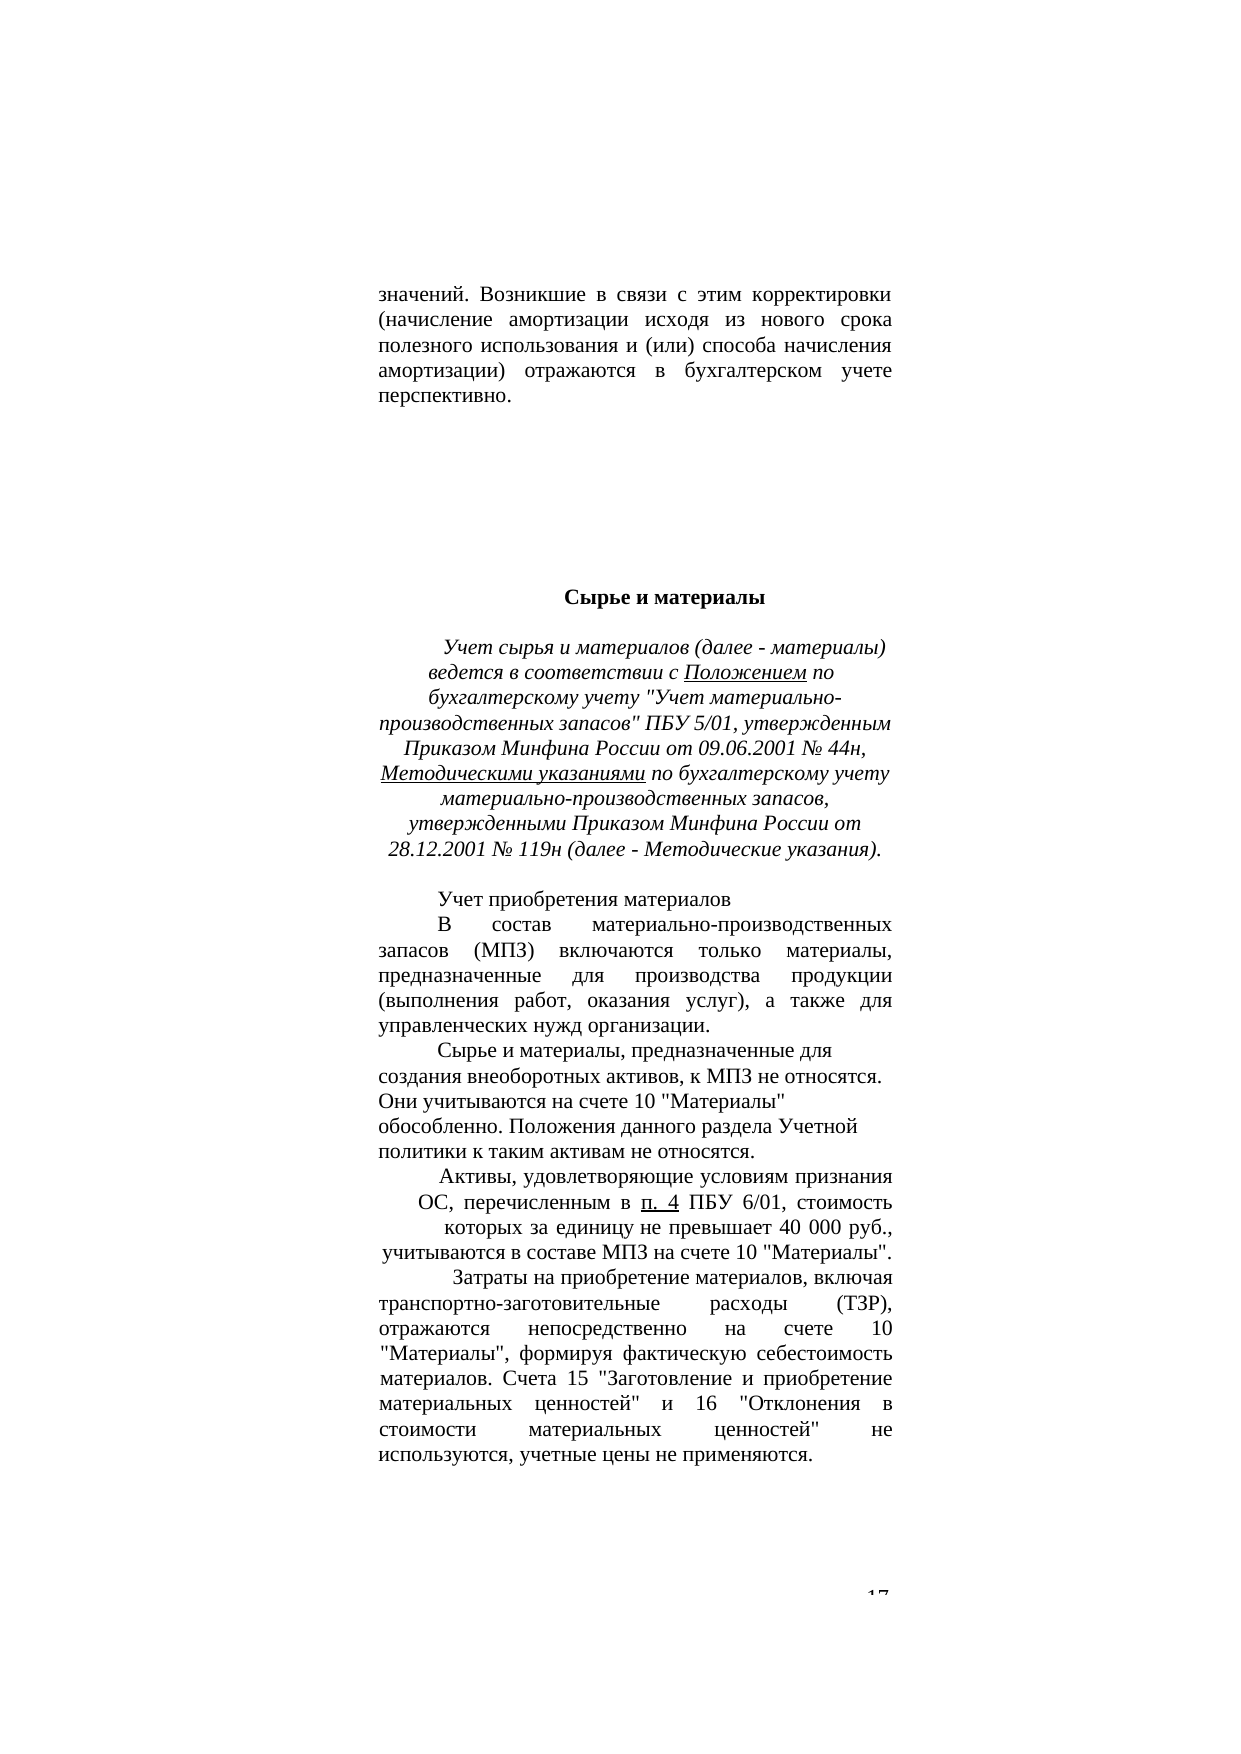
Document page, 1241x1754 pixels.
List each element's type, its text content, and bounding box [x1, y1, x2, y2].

text используются, учетные цены не применяются. [378, 1441, 1236, 1466]
text Активы, удовлетворяющие условиям признания ОС, перечисленным в п. 4 ПБУ 6/01, стоимость которых за единицу не превышает 40 000 руб., учитываются в составе МПЗ на счете 10 "Материалы". Затраты на приобретение материалов, включая транспортно-заготовительные расходы (ТЗР), отражаются непосредственно на счете 10 "Материалы", формируя фактическую себестоимость материалов. Счета 15 "Заготовление и приобретение материальных ценностей" и 16 "Отклонения в стоимости материальных ценностей" не [378, 1163, 892, 1441]
text значений. Возникшие в связи с этим корректировки (начисление амортизации исходя из нового срока полезного использования и (или) способа начисления амортизации) отражаются в бухгалтерском учете перспективно. [378, 281, 892, 407]
text В состав материально-производственных запасов (МПЗ) включаются только материалы, предназначенные для производства продукции (выполнения работ, оказания услуг), а также для управленческих нужд организации. [378, 911, 892, 1037]
subtitle Сырье и материалы [283, 584, 1046, 609]
text производственных запасов" ПБУ 5/01, утвержденным Приказом Минфина России от 09.06.2001 № 44н, Методическими указаниями по бухгалтерскому учету материально-производственных запасов, утвержденными Приказом Минфина России от 28.12.2001 № 119н (далее - Методические указания). [378, 709, 891, 861]
text Учет приобретения материалов [437, 886, 1236, 911]
text Сырье и материалы, предназначенные для создания внеоборотных активов, к МПЗ не относятся. Они учитываются на счете 10 "Материалы" обособленно. Положения данного раздела Учетной политики к таким активам не относятся. [378, 1037, 884, 1163]
text Учет сырья и материалов (далее - материалы) ведется в соответствии с Положением по бухгалтерскому учету "Учет материально- [428, 634, 888, 709]
